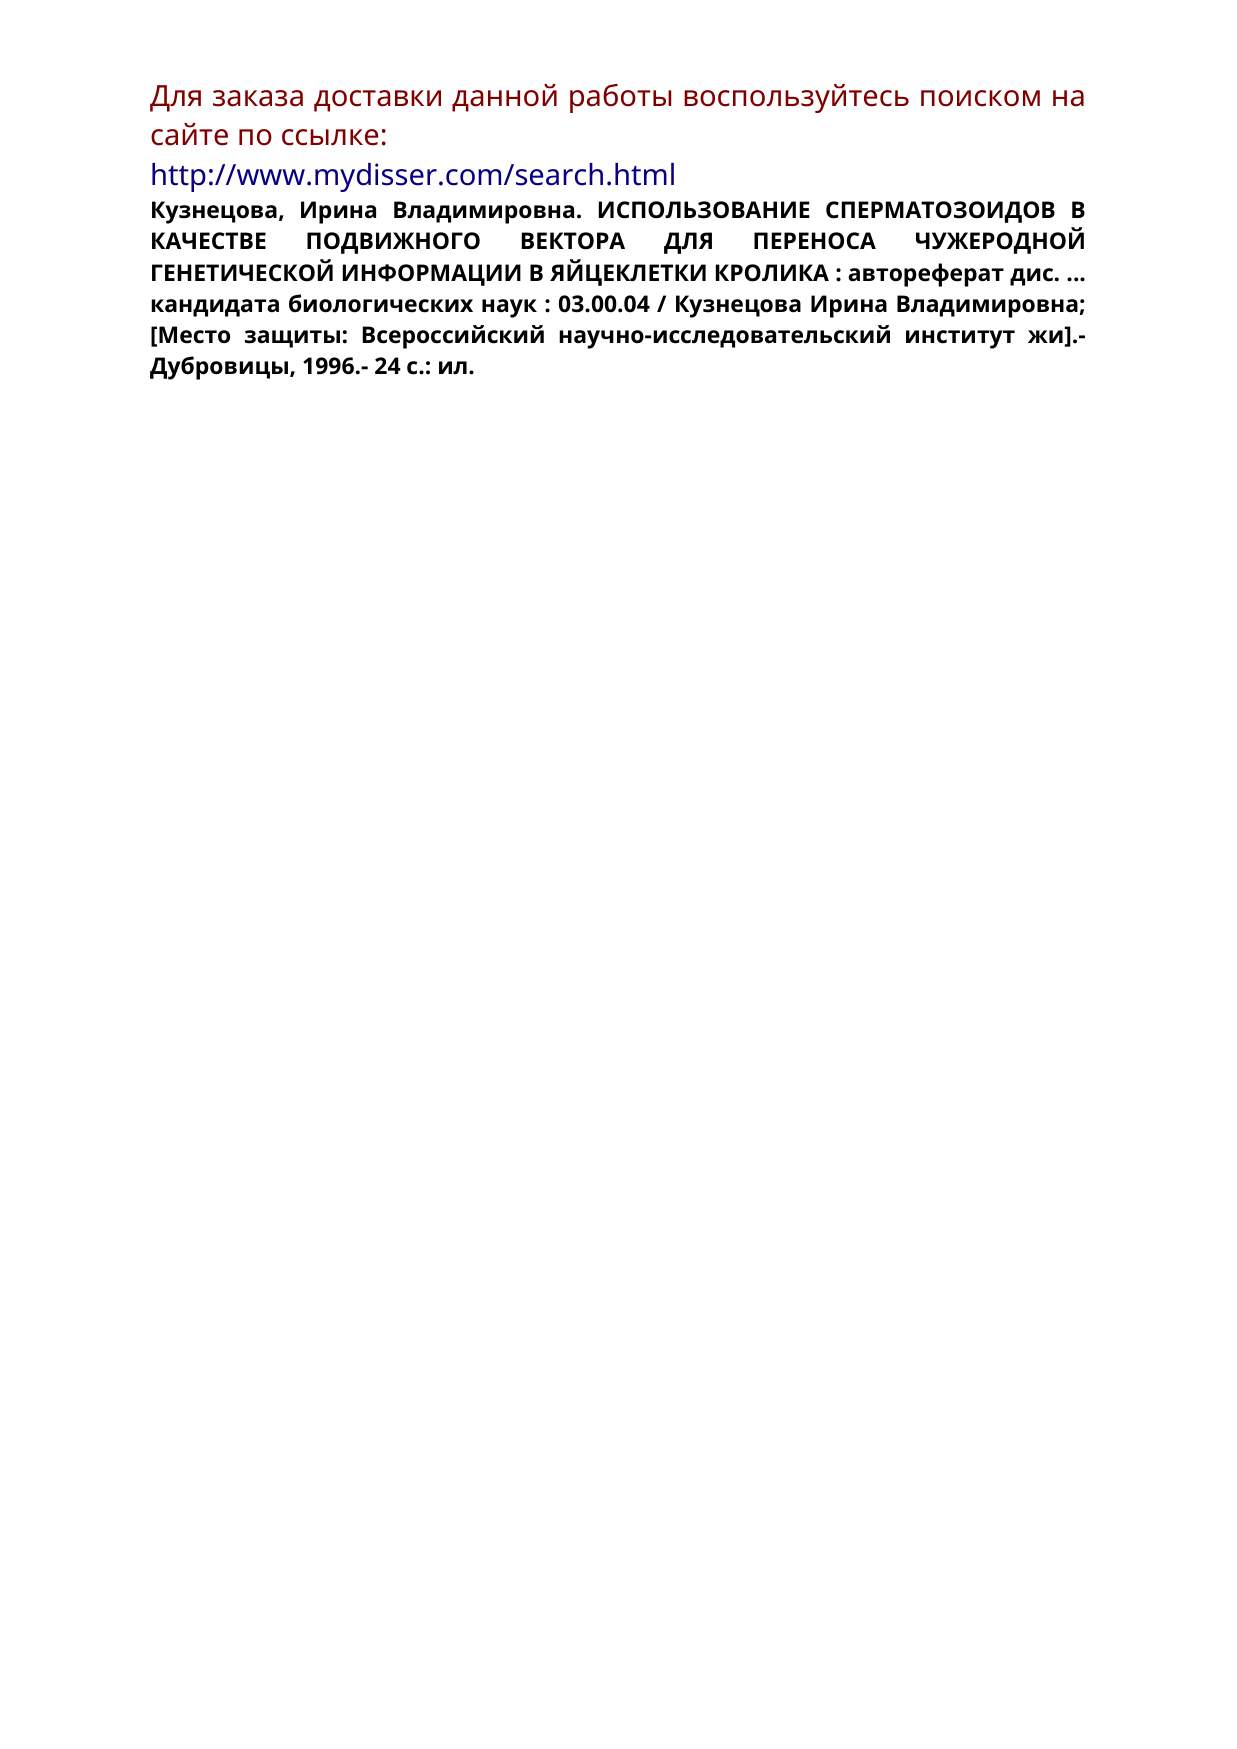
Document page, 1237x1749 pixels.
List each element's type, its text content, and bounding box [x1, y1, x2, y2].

text Кузнецова, Ирина Владимировна. ИСПОЛЬЗОВАНИЕ СПЕРМАТОЗОИДОВ В КАЧЕСТВЕ ПОДВИЖНОГО ВЕКТОРА ДЛЯ ПЕРЕНОСА ЧУЖЕРОДНОЙ ГЕНЕТИЧЕСКОЙ ИНФОРМАЦИИ В ЯЙЦЕКЛЕТКИ КРОЛИКА : автореферат дис. ... кандидата биологических наук : 03.00.04 / Кузнецова Ирина Владимировна; [Место защиты: Всероссийский научно-исследовательский институт жи].- Дубровицы, 1996.- 24 с.: ил. [150, 194, 1086, 382]
